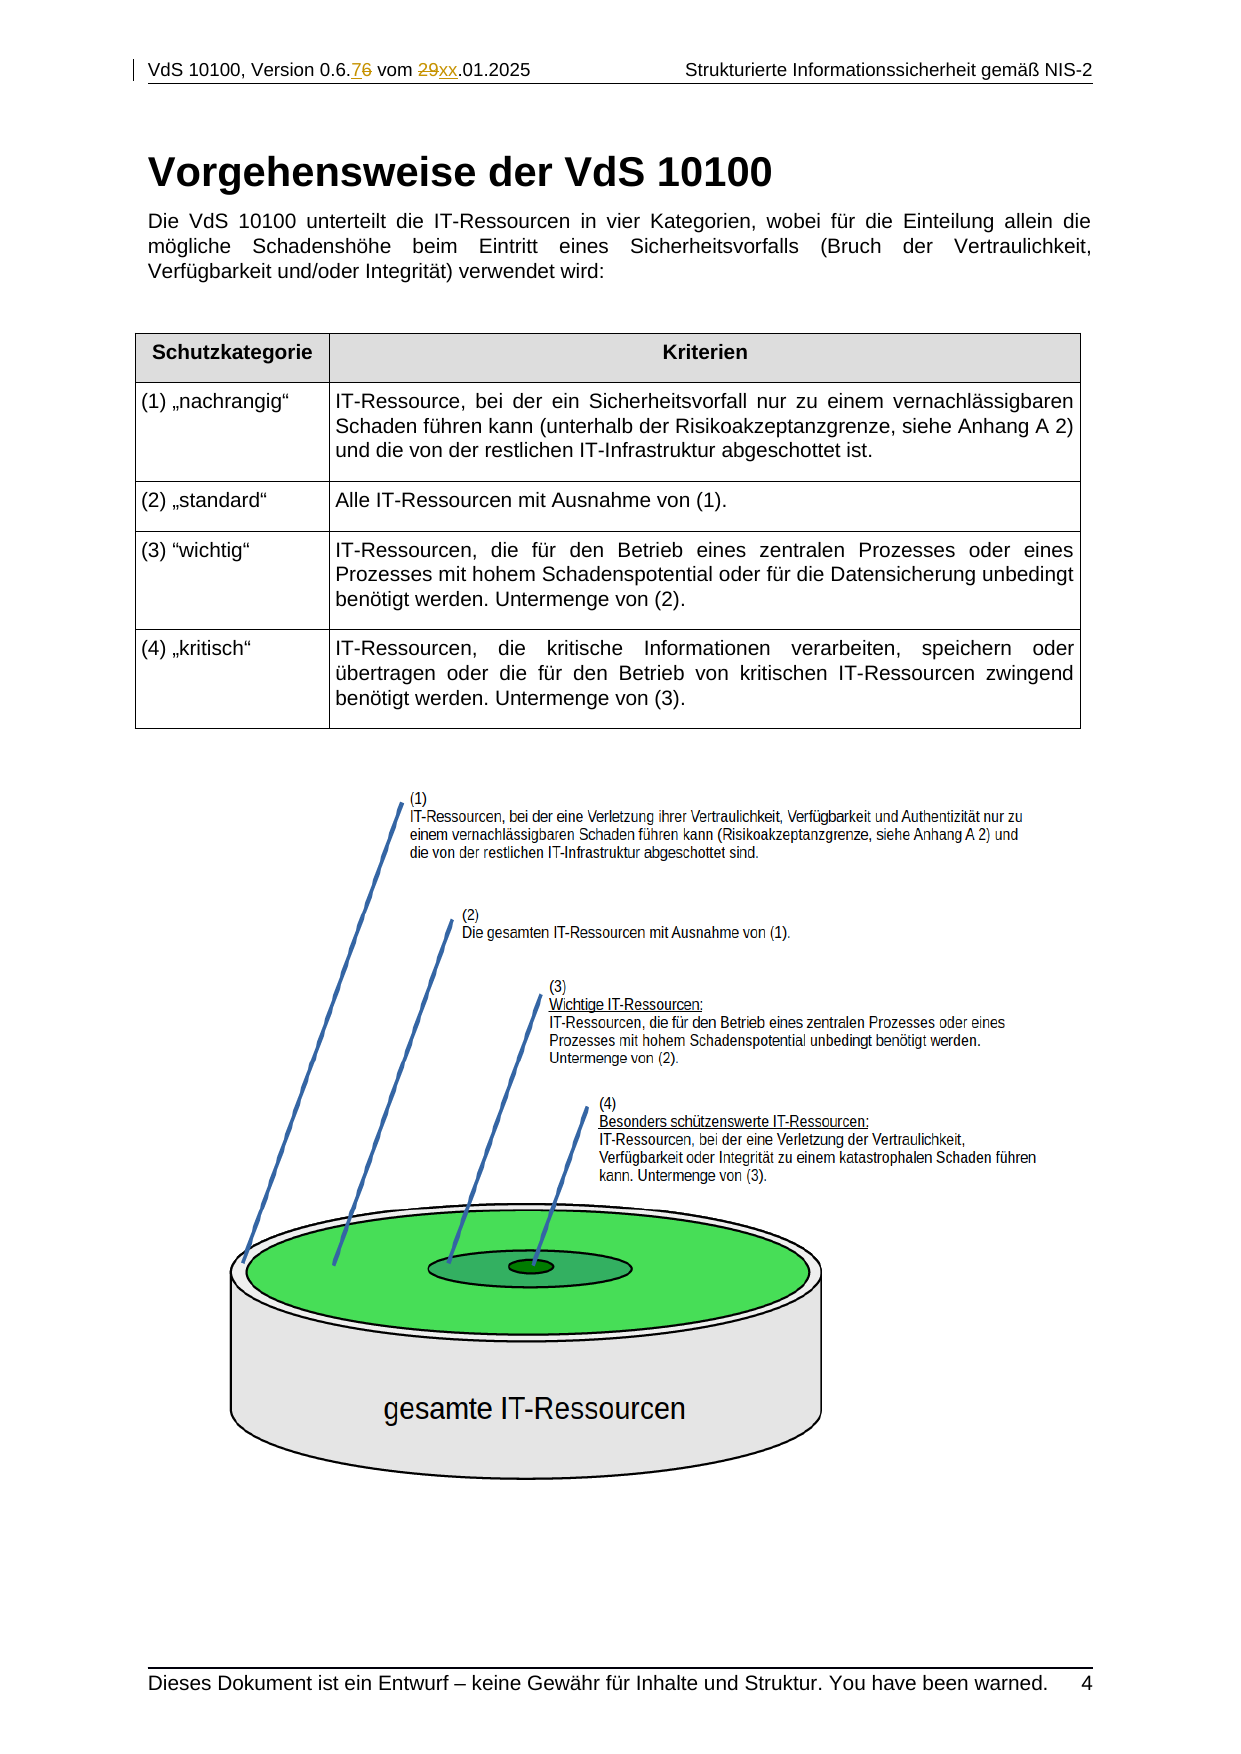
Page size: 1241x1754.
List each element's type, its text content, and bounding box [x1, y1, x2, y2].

table_cell (3) “wichtig“ [136, 532, 329, 629]
table_cell ‍‍‍‍‍(4) „kritisch“ [136, 630, 329, 728]
picture [181, 765, 1060, 1506]
table_cell IT-Ressourcen, die für den Betrieb eines zentralen Prozesses oder eines Prozesses mit hohem Schadenspotential oder für die Datensicherung unbedingt benötigt werden. Untermenge von (2). [330, 532, 1080, 629]
list Die VdS 10100 unterteilt die IT-Ressourcen in vier Kategorien, wobei für die Einteilung allein die mögliche Schadenshöhe beim Eintritt eines Sicherheitsvorfalls (Bruch der Vertraulichkeit, Verfügbarkeit und/oder Integrität) verwendet wird: [148, 209, 1093, 282]
table_cell ‍‍‍‍‍(2) „standard“ [136, 482, 329, 531]
table_header ‍Kriterien [330, 334, 1080, 382]
table_cell Alle IT-Ressourcen mit Ausnahme von (1). [330, 482, 1080, 531]
table_header Schutzkategorie [136, 334, 329, 382]
list Vorgehensweise der VdS 10100 [148, 148, 1093, 196]
table_cell ‍IT-Ressourcen, die kritische Informationen verarbeiten, speichern oder übertragen oder die für den Betrieb von kritischen IT-Ressourcen zwingend benötigt werden. Untermenge von (3). [330, 630, 1080, 728]
table_cell IT-Ressource, bei der ein Sicherheitsvorfall nur zu einem vernachlässigbaren Schaden führen kann (unterhalb der Risikoakzeptanzgrenze, siehe Anhang A 2) und die von der restlichen IT-Infrastruktur abgeschottet ist. [330, 383, 1080, 481]
table_cell (1) „nachrangig“ [136, 383, 329, 481]
